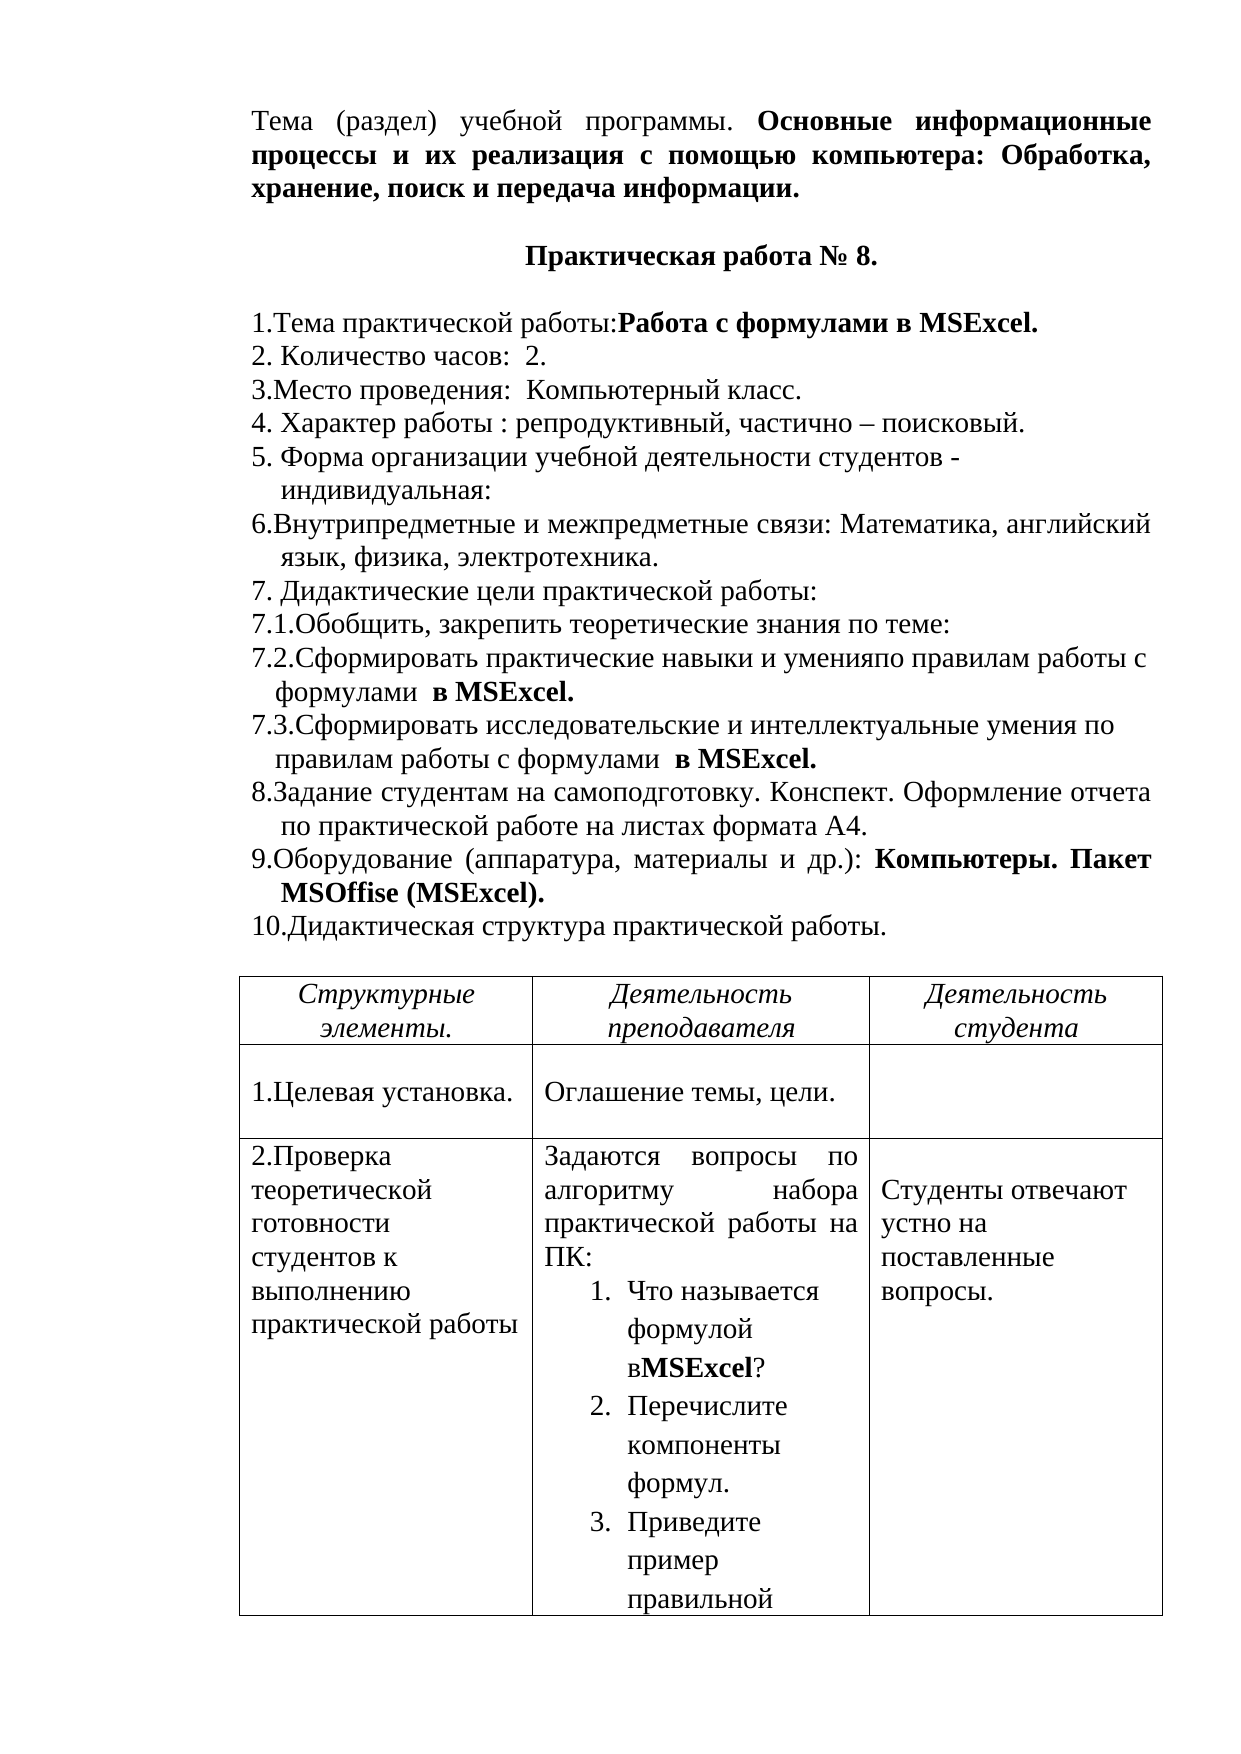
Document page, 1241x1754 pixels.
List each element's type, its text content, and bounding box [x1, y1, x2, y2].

table_header Деятельность студента [870, 977, 1162, 1044]
text 4. Характер работы : репродуктивный, частично – поисковый. [251, 405, 1152, 439]
table_cell 1.Целевая установка. [240, 1045, 532, 1137]
text 3.Место проведения: Компьютерный класс. [251, 372, 1152, 405]
table_cell [870, 1045, 1162, 1137]
text 8.Задание студентам на самоподготовку. Конспект. Оформление отчета по практической работе на листах формата А4. [251, 774, 1152, 841]
text Тема (раздел) учебной программы. Основные информационные процессы и их реализация с помощью компьютера: Обработка, хранение, поиск и передача информации. [251, 103, 1152, 204]
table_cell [533, 1139, 869, 1614]
text 7. Дидактические цели практической работы: [251, 573, 1152, 607]
text 7.1.Обобщить, закрепить теоретические знания по теме: [251, 607, 1152, 640]
text 9.Оборудование (аппаратура, материалы и др.): Компьютеры. Пакет MSOffise (MSExcel). [251, 841, 1152, 908]
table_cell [240, 1139, 532, 1614]
text 5. Форма организации учебной деятельности студентов - индивидуальная: [251, 439, 1152, 506]
subtitle 6.Внутрипредметные и межпредметные связи: Математика, английский язык, физика, электротехника. [251, 506, 1152, 573]
text 2. Количество часов: 2. [251, 338, 1152, 372]
text 10.Дидактическая структура практической работы. [251, 908, 1152, 942]
table_header Структурные элементы. [240, 977, 532, 1044]
table_header Деятельность преподавателя [533, 977, 869, 1044]
text 7.3.Сформировать исследовательские и интеллектуальные умения по правилам работы с формулами в MSExcel. [251, 707, 1152, 774]
table_cell Оглашение темы, цели. [533, 1045, 869, 1137]
text Практическая работа № 8. [251, 238, 1152, 271]
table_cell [870, 1139, 1162, 1614]
text 1.Тема практической работы:Работа с формулами в MSExcel. [251, 305, 1152, 338]
text 7.2.Сформировать практические навыки и уменияпо правилам работы с формулами в MSExcel. [251, 640, 1152, 707]
